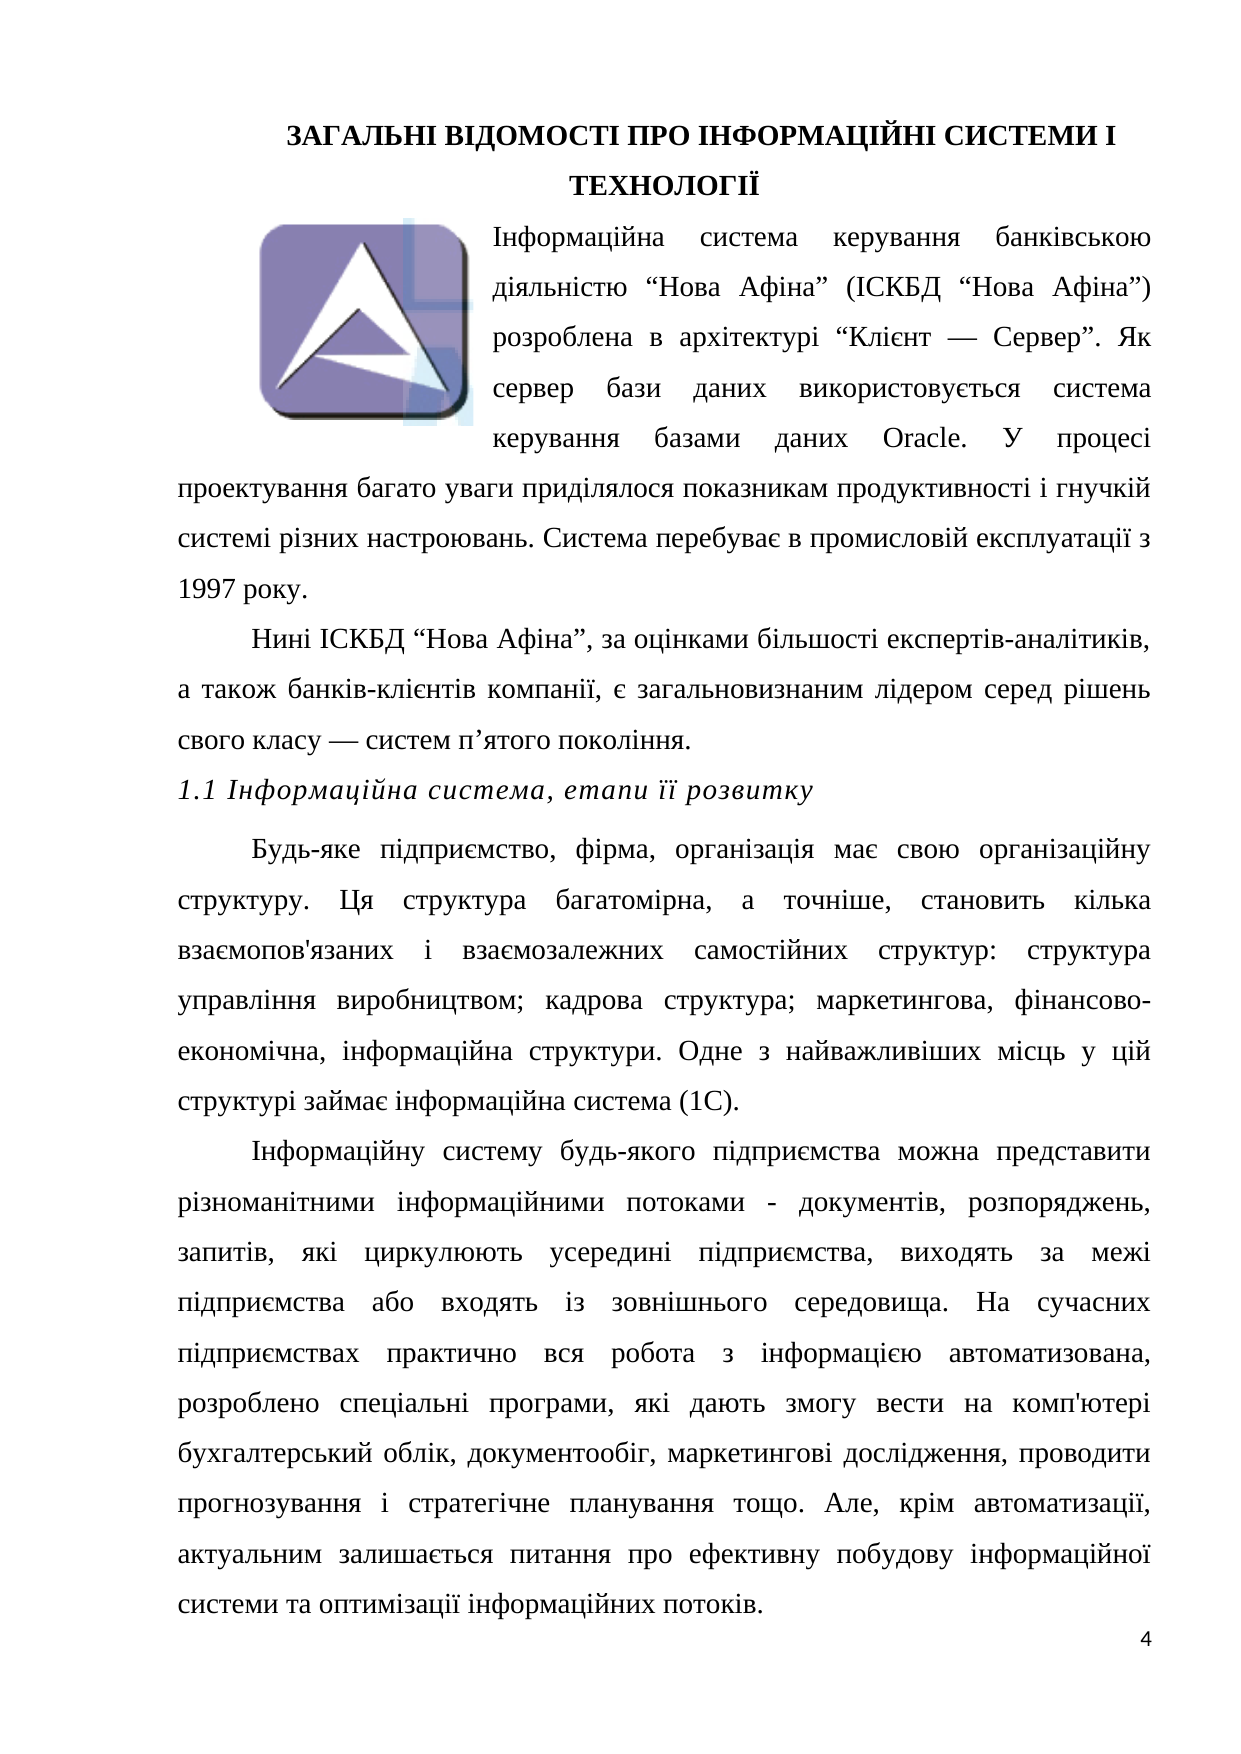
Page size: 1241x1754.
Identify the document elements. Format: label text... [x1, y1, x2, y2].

text Інформаційну систему будь-якого підприємства можна представити різноманітними інформаційними потоками - документів, розпоряджень, запитів, які циркулюють усередині підприємства, виходять за межі підприємства або входять із зовнішнього середовища. На сучасних підприємствах практично вся робота з інформацією автоматизована, розроблено спеціальні програми, які дають змогу вести на комп'ютері бухгалтерський облік, документообіг, маркетингові дослідження, проводити прогнозування і стратегічне планування тощо. Але, крім автоматизації, актуальним залишається питання про ефективну побудову інформаційної системи та оптимізації інформаційних потоків. [177, 1133, 1152, 1620]
picture [251, 218, 474, 426]
subtitle ЗАГАЛЬНІ ВІДОМОСТІ ПРО ІНФОРМАЦІЙНІ СИСТЕМИ І ТЕХНОЛОГІЇ [177, 118, 1152, 202]
text Інформаційна система керування банківською діяльністю “Нова Афіна” (ІСКБД “Нова Афіна”) розроблена в архітектурі “Клієнт — Сервер”. Як сервер бази даних використовується система керування базами даних Oracle. У процесі проектування багато уваги приділялося показникам продуктивності і гнучкій системі різних настроювань. Система перебуває в промисловій експлуатації з 1997 року. [177, 219, 1152, 604]
text Будь-яке підприємство, фірма, організація має свою організаційну структуру. Ця структура багатомірна, а точніше, становить кілька взаємопов'язаних і взаємозалежних самостійних структур: структура управління виробництвом; кадрова структура; маркетингова, фінансово-економічна, інформаційна структури. Одне з найважливіших місць у цій структурі займає інформаційна система (1С). [177, 832, 1152, 1117]
subtitle 1.1 Інформаційна система, етапи її розвитку [177, 772, 1152, 806]
text Нині ІСКБД “Нова Афіна”, за оцінками більшості експертів-аналітиків, а також банків-клієнтів компанії, є загальновизнаним лідером серед рішень свого класу — систем п’ятого покоління. [177, 621, 1152, 755]
